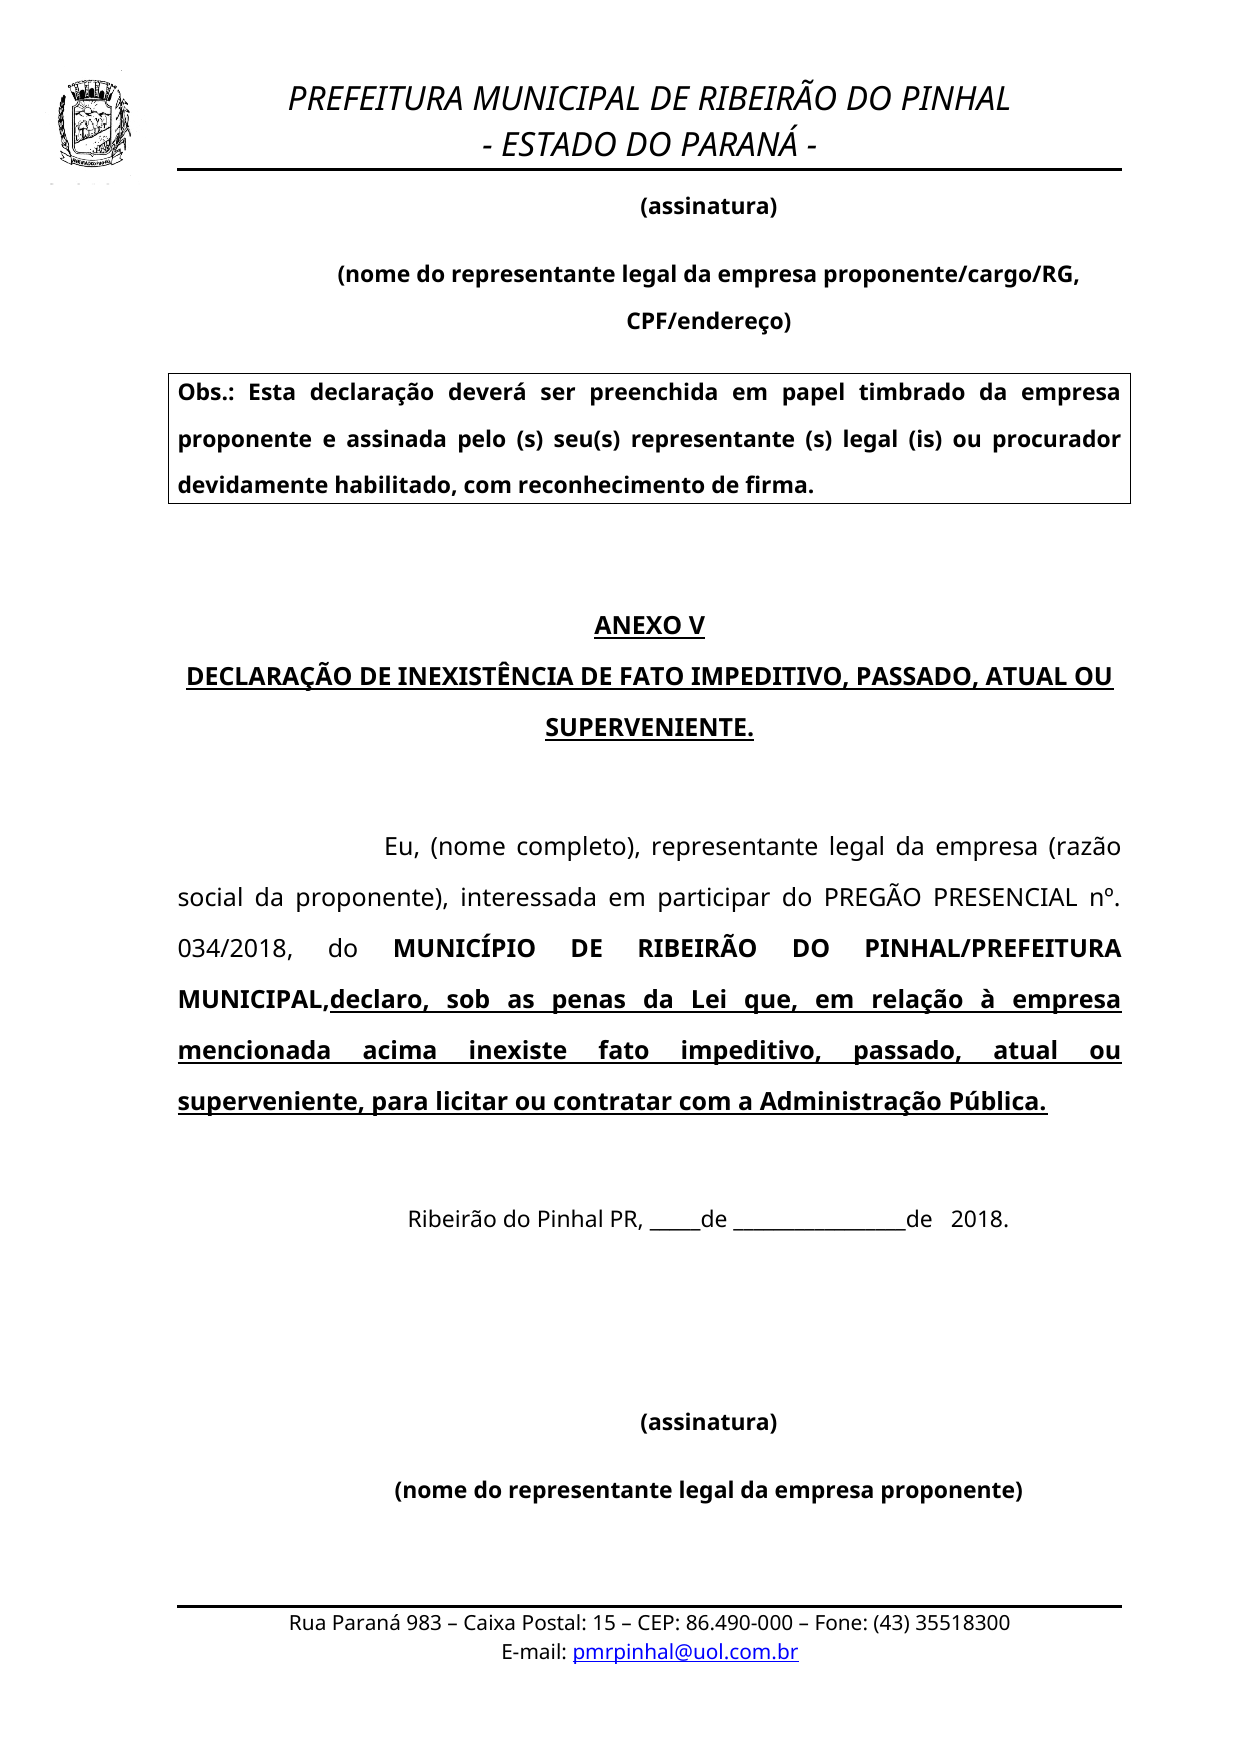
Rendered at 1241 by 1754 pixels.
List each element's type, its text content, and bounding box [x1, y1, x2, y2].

title ANEXO V [177, 608, 1122, 642]
text Eu, (nome completo), representante legal da empresa (razão social da proponente), interessada em participar do PREGÃO PRESENCIAL nº. 034/2018, do MUNICÍPIO DE RIBEIRÃO DO PINHAL/PREFEITURA MUNICIPAL,declaro, sob as penas da Lei que, em relação à empresa mencionada acima inexiste fato impeditivo, passado, atual ou superveniente, para licitar ou contratar com a Administração Pública. [177, 1063, 1122, 1118]
text (nome do representante legal da empresa proponente) [295, 1473, 1122, 1505]
text Eu, (nome completo), representante legal da empresa (razão social da proponente), interessada em participar do PREGÃO PRESENCIAL nº. 034/2018, do MUNICÍPIO DE RIBEIRÃO DO PINHAL/PREFEITURA MUNICIPAL,declaro, sob as penas da Lei que, em relação à empresa mencionada acima inexiste fato impeditivo, passado, atual ou superveniente, para licitar ou contratar com a Administração Pública. [177, 829, 1122, 1062]
title DECLARAÇÃO DE INEXISTÊNCIA DE FATO IMPEDITIVO, PASSADO, ATUAL OU SUPERVENIENTE. [177, 659, 1122, 744]
text (assinatura) [295, 190, 1122, 221]
picture [44, 65, 147, 185]
text (nome do representante legal da empresa proponente/cargo/RG, CPF/endereço) [295, 258, 1122, 336]
text (assinatura) [295, 1406, 1122, 1437]
text Obs.: Esta declaração deverá ser preenchida em papel timbrado da empresa proponente e assinada pelo (s) seu(s) representante (s) legal (is) ou procurador devidamente habilitado, com reconhecimento de firma. [169, 374, 1130, 503]
text Ribeirão do Pinhal PR, _____de _________________de 2018. [295, 1203, 1122, 1234]
